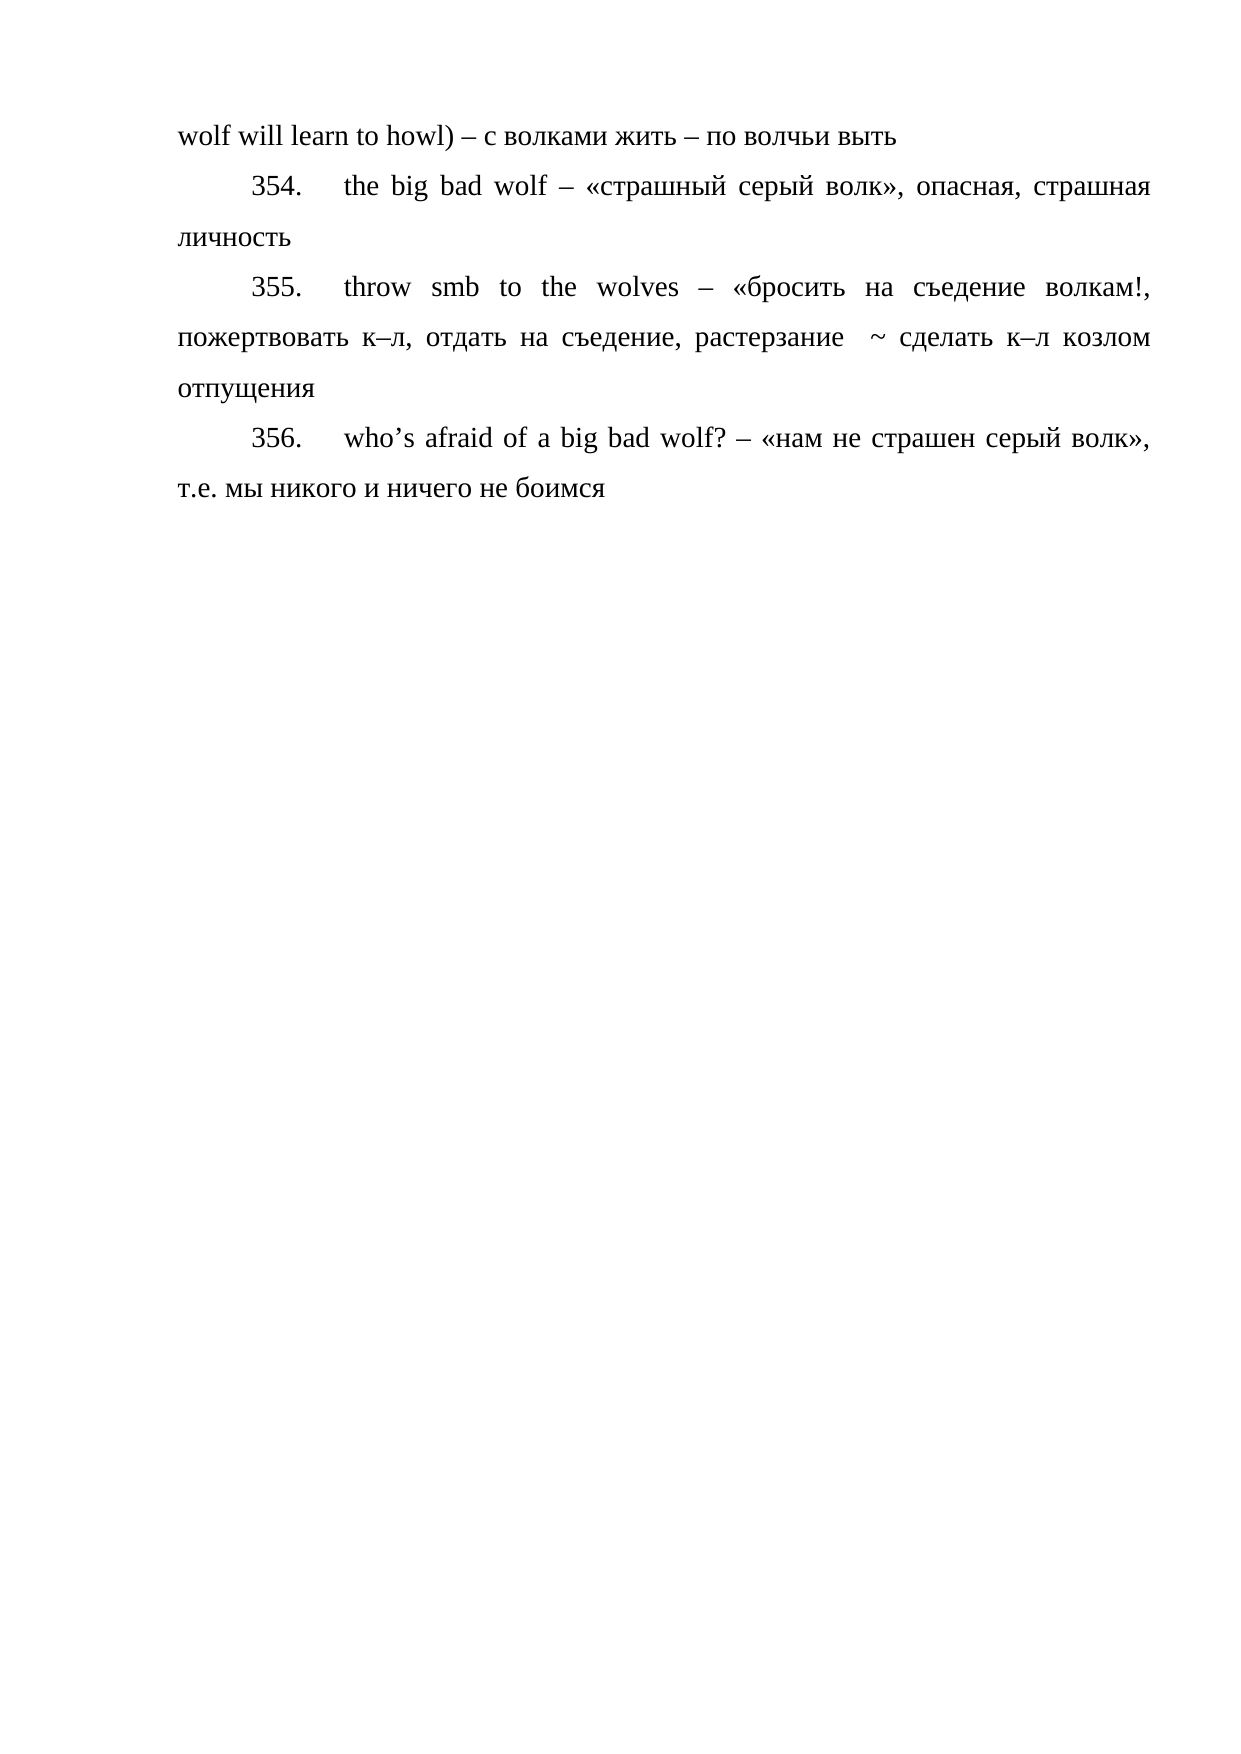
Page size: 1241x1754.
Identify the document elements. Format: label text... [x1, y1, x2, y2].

list throw smb to the wolves – «бросить на съедение волкам!, пожертвовать к–л, отдать на съедение, растерзание ~ сделать к–л козлом отпущения [177, 269, 1152, 403]
list the big bad wolf – «страшный серый волк», опасная, страшная личность [177, 168, 1152, 252]
list who’s afraid of a big bad wolf? – «нам не страшен серый волк», т.е. мы никого и ничего не боимся [177, 420, 1152, 504]
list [177, 118, 1152, 152]
